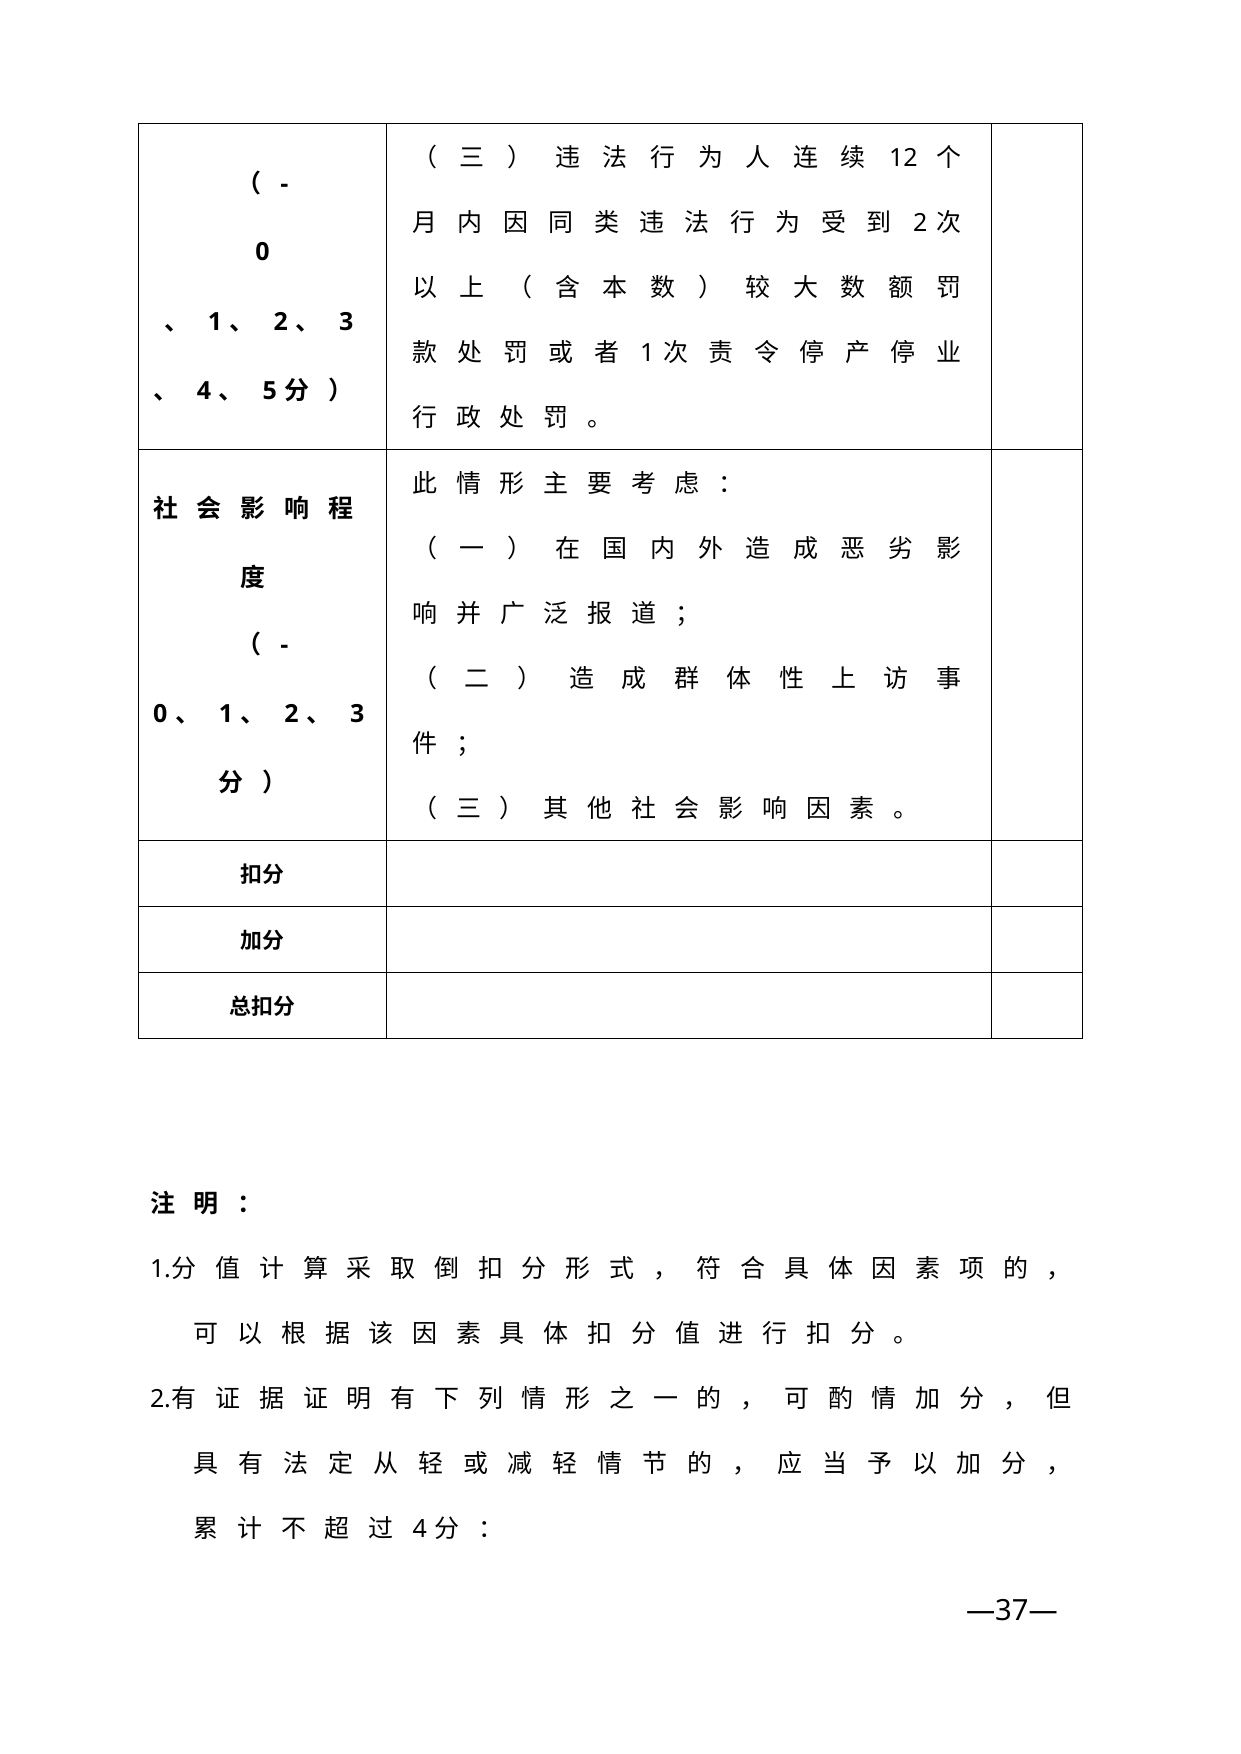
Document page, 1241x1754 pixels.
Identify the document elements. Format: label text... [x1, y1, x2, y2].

text 2.有证据证明有下列情形之一的，可酌情加分，但具有法定从轻或减轻情节的，应当予以加分，累计不超过4分： [150, 1364, 1090, 1559]
table_cell [992, 124, 1082, 448]
table_cell [387, 973, 991, 1038]
table_cell [387, 841, 991, 906]
table_cell [992, 841, 1082, 906]
table_cell 此情形主要考虑： （一）在国内外造成恶劣影响并广泛报道； （二）造成群体性上访事件； （三）其他社会影响因素。 [387, 450, 991, 839]
table_cell 总扣分 [139, 973, 386, 1038]
table_cell 加分 [139, 907, 386, 972]
table_cell [387, 907, 991, 972]
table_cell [139, 124, 386, 448]
table_cell [992, 907, 1082, 972]
text 注明： [150, 1169, 1090, 1234]
text 1.分值计算采取倒扣分形式，符合具体因素项的，可以根据该因素具体扣分值进行扣分。 [150, 1234, 1090, 1364]
table_cell 社会影响程度 （-0、1、2、3分） [139, 450, 386, 839]
table_cell [992, 973, 1082, 1038]
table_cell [387, 124, 991, 448]
table_cell [992, 450, 1082, 839]
table_cell 扣分 [139, 841, 386, 906]
